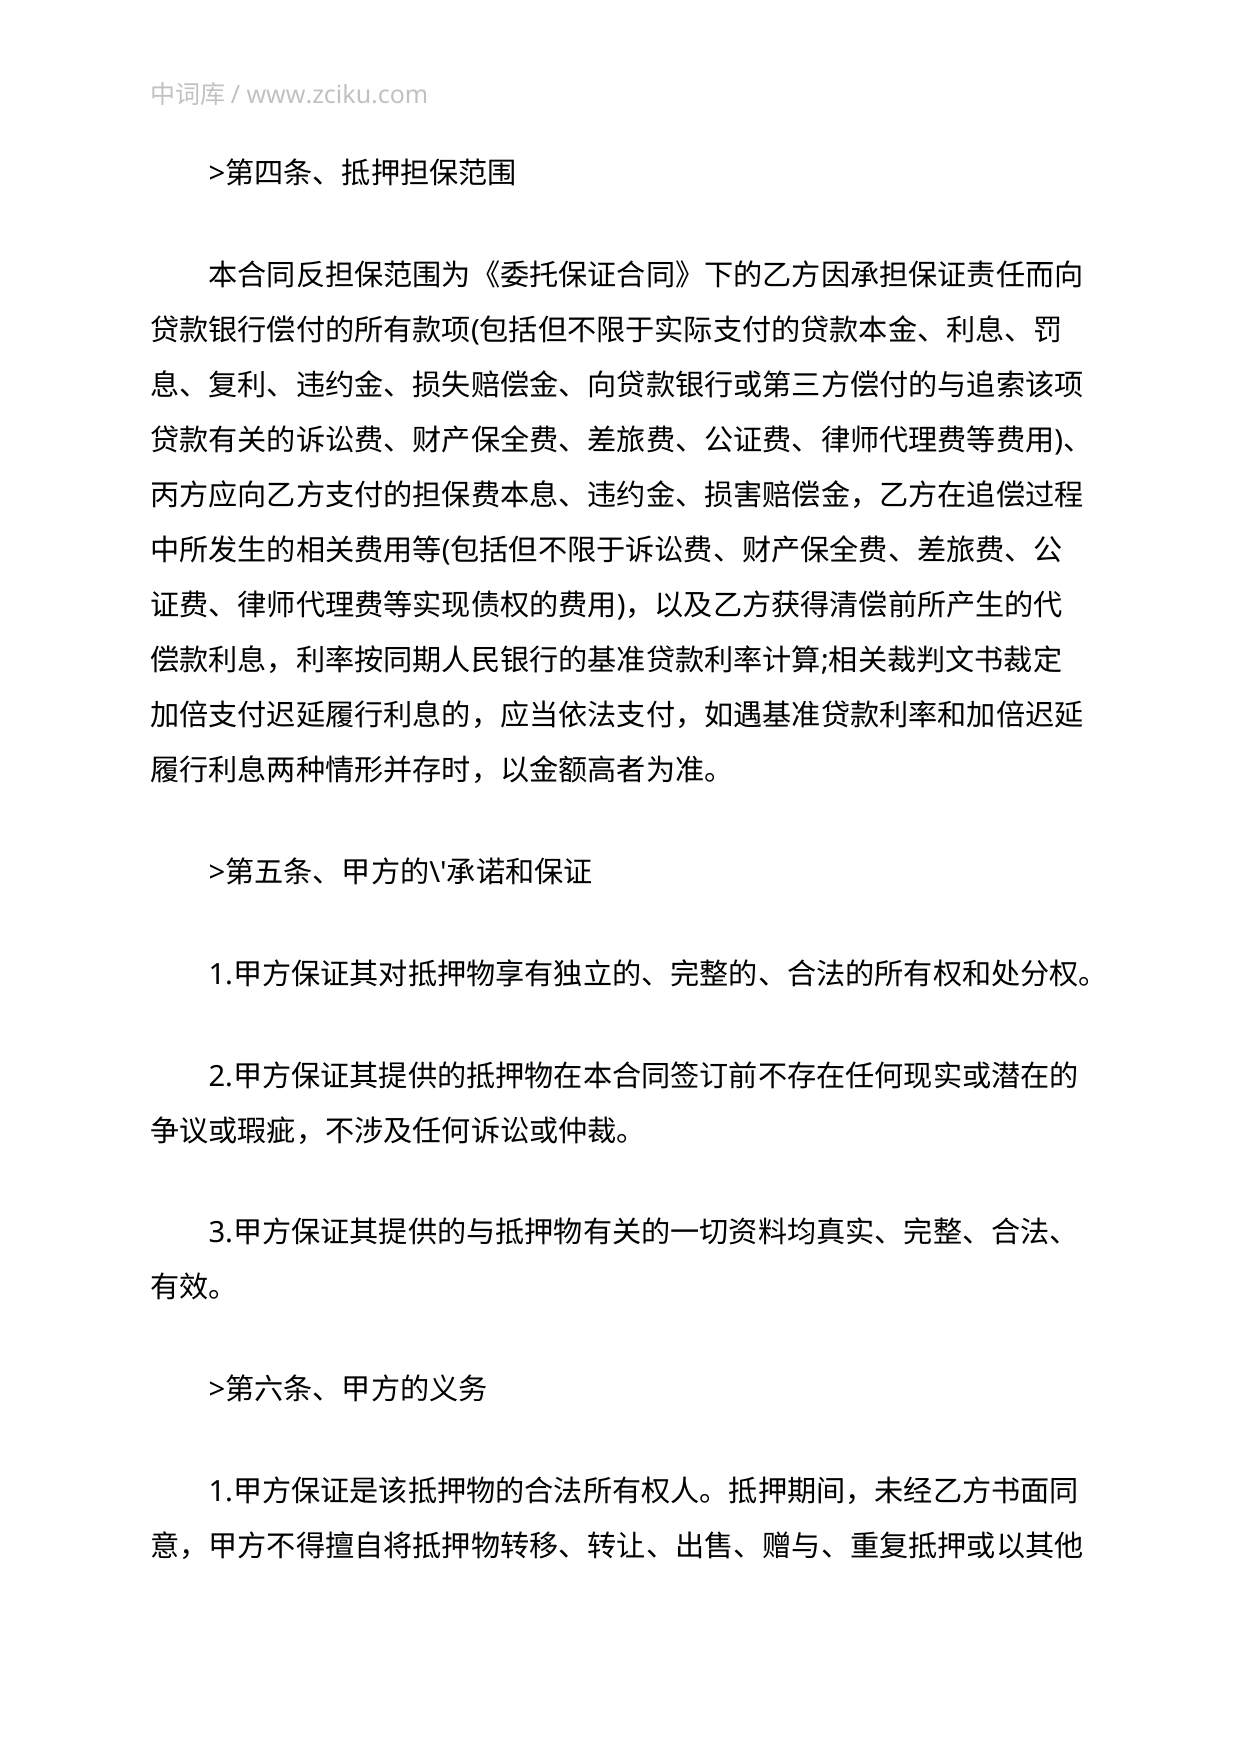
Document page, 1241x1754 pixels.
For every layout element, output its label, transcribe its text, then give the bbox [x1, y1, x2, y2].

text 1.甲方保证其对抵押物享有独立的、完整的、合法的所有权和处分权。 [150, 950, 1090, 993]
text 2.甲方保证其提供的抵押物在本合同签订前不存在任何现实或潜在的争议或瑕疵，不涉及任何诉讼或仲裁。 [150, 1052, 1090, 1149]
text >第六条、甲方的义务 [150, 1366, 1090, 1408]
text >第四条、抵押担保范围 [150, 150, 1090, 192]
text >第五条、甲方的\'承诺和保证 [150, 848, 1090, 891]
text 本合同反担保范围为《委托保证合同》下的乙方因承担保证责任而向贷款银行偿付的所有款项(包括但不限于实际支付的贷款本金、利息、罚息、复利、违约金、损失赔偿金、向贷款银行或第三方偿付的与追索该项贷款有关的诉讼费、财产保全费、差旅费、公证费、律师代理费等费用)、丙方应向乙方支付的担保费本息、违约金、损害赔偿金，乙方在追偿过程中所发生的相关费用等(包括但不限于诉讼费、财产保全费、差旅费、公证费、律师代理费等实现债权的费用)，以及乙方获得清偿前所产生的代偿款利息，利率按同期人民银行的基准贷款利率计算;相关裁判文书裁定加倍支付迟延履行利息的，应当依法支付，如遇基准贷款利率和加倍迟延履行利息两种情形并存时，以金额高者为准。 [150, 252, 1090, 789]
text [150, 1468, 1090, 1565]
text 3.甲方保证其提供的与抵押物有关的一切资料均真实、完整、合法、有效。 [150, 1209, 1090, 1306]
